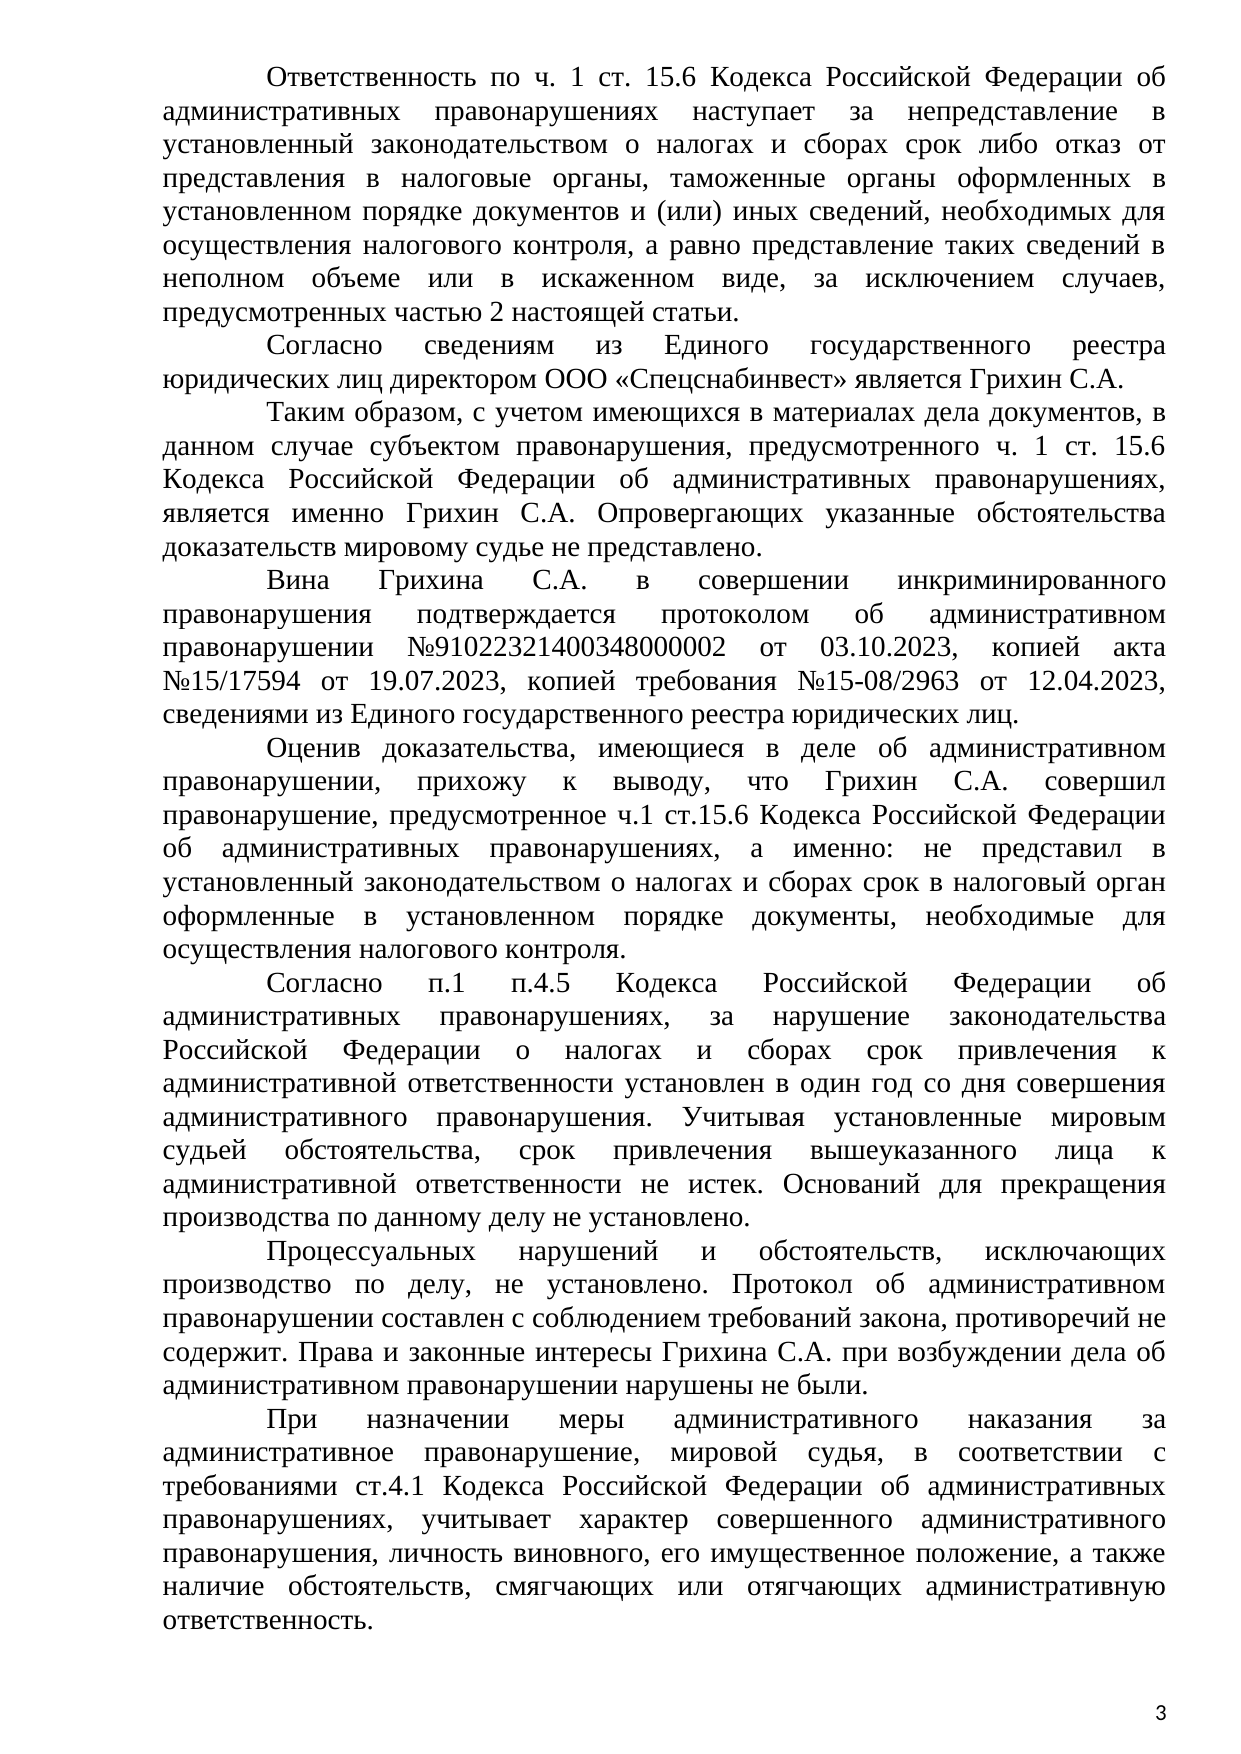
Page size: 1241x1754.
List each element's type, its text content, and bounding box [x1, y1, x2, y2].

text При назначении меры административного наказания за административное правонарушение, мировой судья, в соответствии с требованиями ст.4.1 Кодекса Российской Федерации об административных правонарушениях, учитывает характер совершенного административного правонарушения, личность виновного, его имущественное положение, а также наличие обстоятельств, смягчающих или отягчающих административную ответственность. [162, 1401, 1167, 1636]
text Процессуальных нарушений и обстоятельств, исключающих производство по делу, не установлено. Протокол об административном правонарушении составлен с соблюдением требований закона, противоречий не содержит. Права и законные интересы Грихина С.А. при возбуждении дела об административном правонарушении нарушены не были. [162, 1233, 1167, 1401]
text Оценив доказательства, имеющиеся в деле об административном правонарушении, прихожу к выводу, что Грихин С.А. совершил правонарушение, предусмотренное ч.1 ст.15.6 Кодекса Российской Федерации об административных правонарушениях, а именно: не представил в установленный законодательством о налогах и сборах срок в налоговый орган оформленные в установленном порядке документы, необходимые для осуществления налогового контроля. [162, 730, 1167, 965]
text Вина Грихина С.А. в совершении инкриминированного правонарушения подтверждается протоколом об административном правонарушении №91022321400348000002 от 03.10.2023, копией акта №15/17594 от 19.07.2023, копией требования №15-08/2963 от 12.04.2023, сведениями из Единого государственного реестра юридических лиц. [162, 562, 1167, 730]
text Согласно сведениям из Единого государственного реестра юридических лиц директором ООО «Спецснабинвест» является Грихин С.А. [162, 327, 1167, 394]
text Таким образом, с учетом имеющихся в материалах дела документов, в данном случае субъектом правонарушения, предусмотренного ч. 1 ст. 15.6 Кодекса Российской Федерации об административных правонарушениях, является именно Грихин С.А. Опровергающих указанные обстоятельства доказательств мировому судье не представлено. [162, 394, 1167, 562]
text Ответственность по ч. 1 ст. 15.6 Кодекса Российской Федерации об административных правонарушениях наступает за непредставление в установленный законодательством о налогах и сборах срок либо отказ от представления в налоговые органы, таможенные органы оформленных в установленном порядке документов и (или) иных сведений, необходимых для осуществления налогового контроля, а равно представление таких сведений в неполном объеме или в искаженном виде, за исключением случаев, предусмотренных частью 2 настоящей статьи. [162, 59, 1167, 327]
text Согласно п.1 п.4.5 Кодекса Российской Федерации об административных правонарушениях, за нарушение законодательства Российской Федерации о налогах и сборах срок привлечения к административной ответственности установлен в один год со дня совершения административного правонарушения. Учитывая установленные мировым судьей обстоятельства, срок привлечения вышеуказанного лица к административной ответственности не истек. Оснований для прекращения производства по данному делу не установлено. [162, 965, 1167, 1233]
